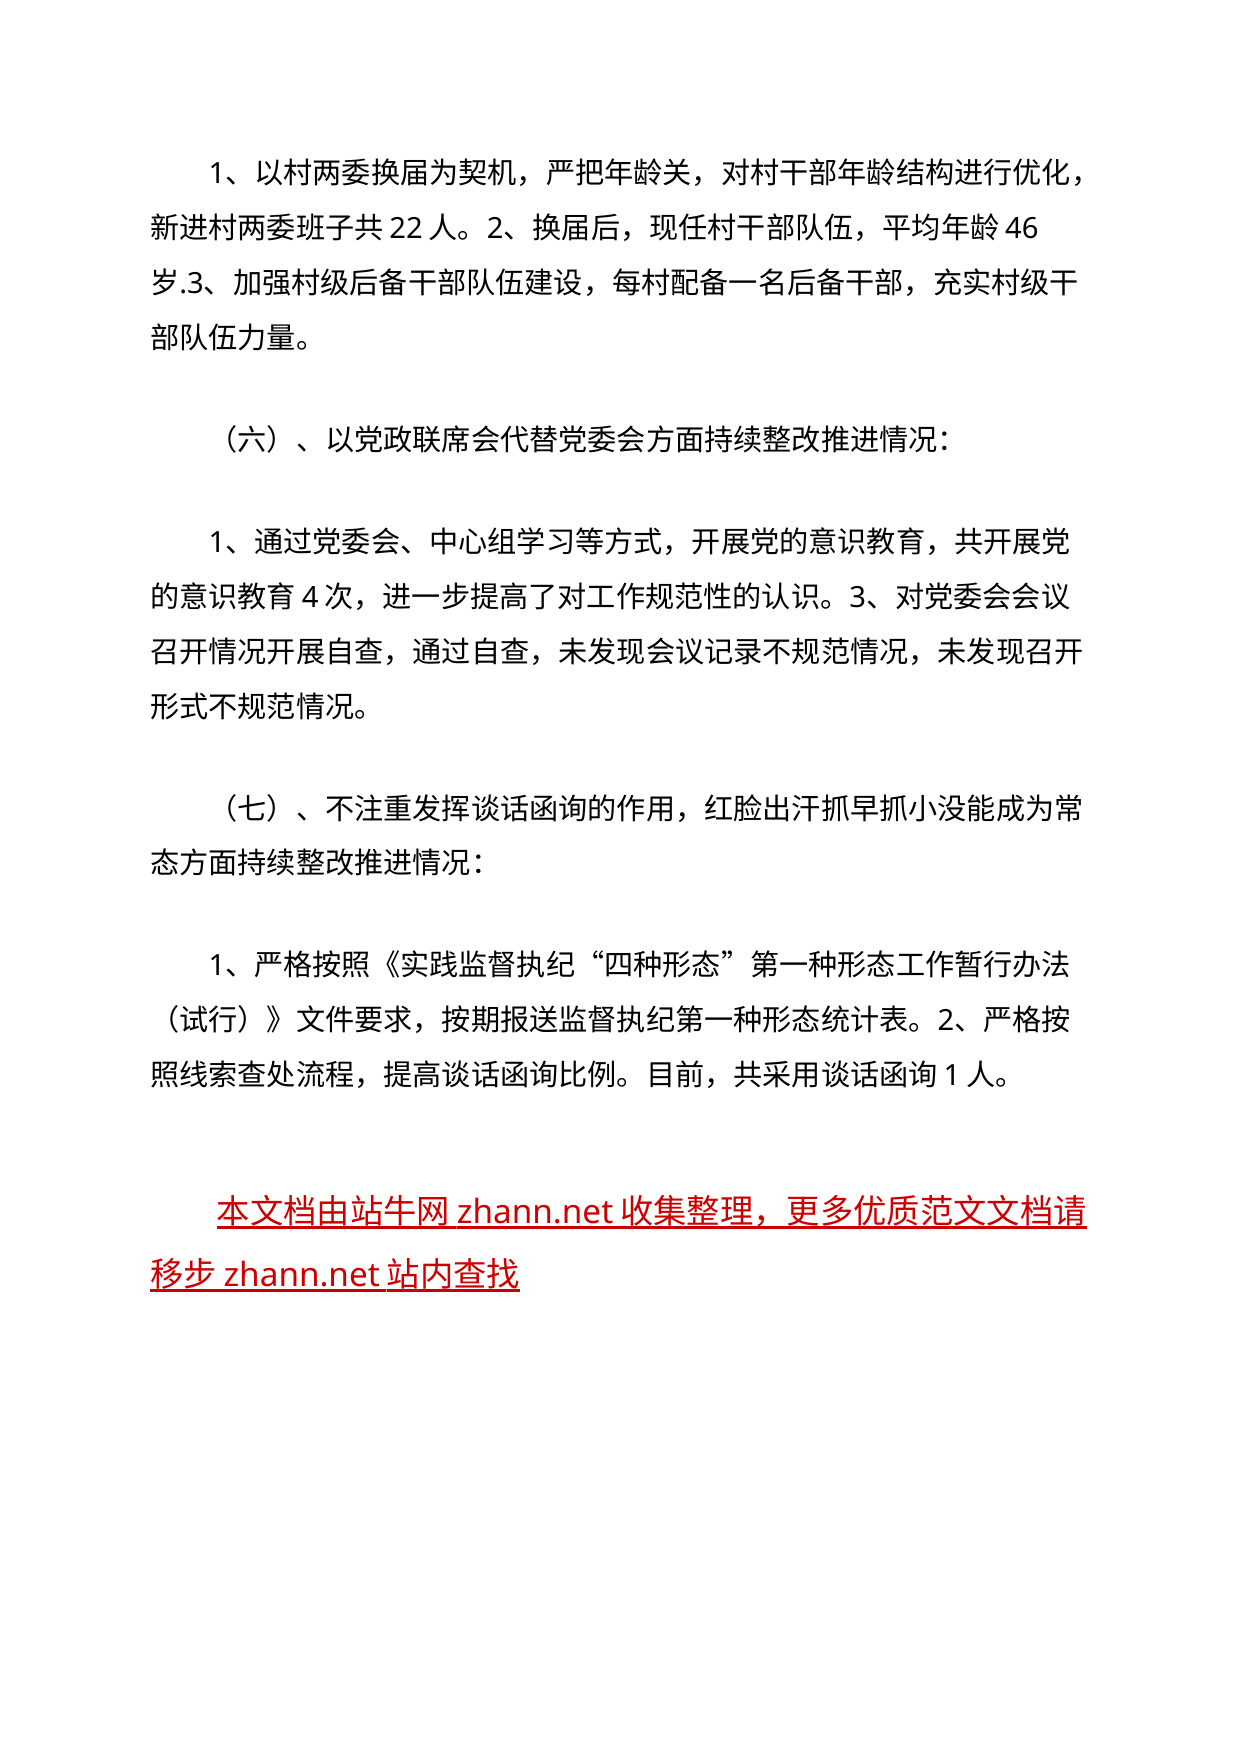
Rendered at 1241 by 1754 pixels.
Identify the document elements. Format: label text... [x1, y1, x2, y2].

text 本文档由站牛网zhann.net收集整理，更多优质范文文档请移步zhann.net站内查找 [150, 1185, 1090, 1296]
text （七）、不注重发挥谈话函询的作用，红脸出汗抓早抓小没能成为常态方面持续整改推进情况： [150, 785, 1090, 882]
text 1、以村两委换届为契机，严把年龄关，对村干部年龄结构进行优化，新进村两委班子共22人。2、换届后，现任村干部队伍，平均年龄46岁.3、加强村级后备干部队伍建设，每村配备一名后备干部，充实村级干部队伍力量。 [150, 150, 1090, 357]
text 1、严格按照《实践监督执纪“四种形态”第一种形态工作暂行办法（试行）》文件要求，按期报送监督执纪第一种形态统计表。2、严格按照线索查处流程，提高谈话函询比例。目前，共采用谈话函询1人。 [150, 942, 1090, 1094]
text （六）、以党政联席会代替党委会方面持续整改推进情况： [150, 417, 1090, 459]
text 1、通过党委会、中心组学习等方式，开展党的意识教育，共开展党的意识教育4次，进一步提高了对工作规范性的认识。3、对党委会会议召开情况开展自查，通过自查，未发现会议记录不规范情况，未发现召开形式不规范情况。 [150, 518, 1090, 726]
